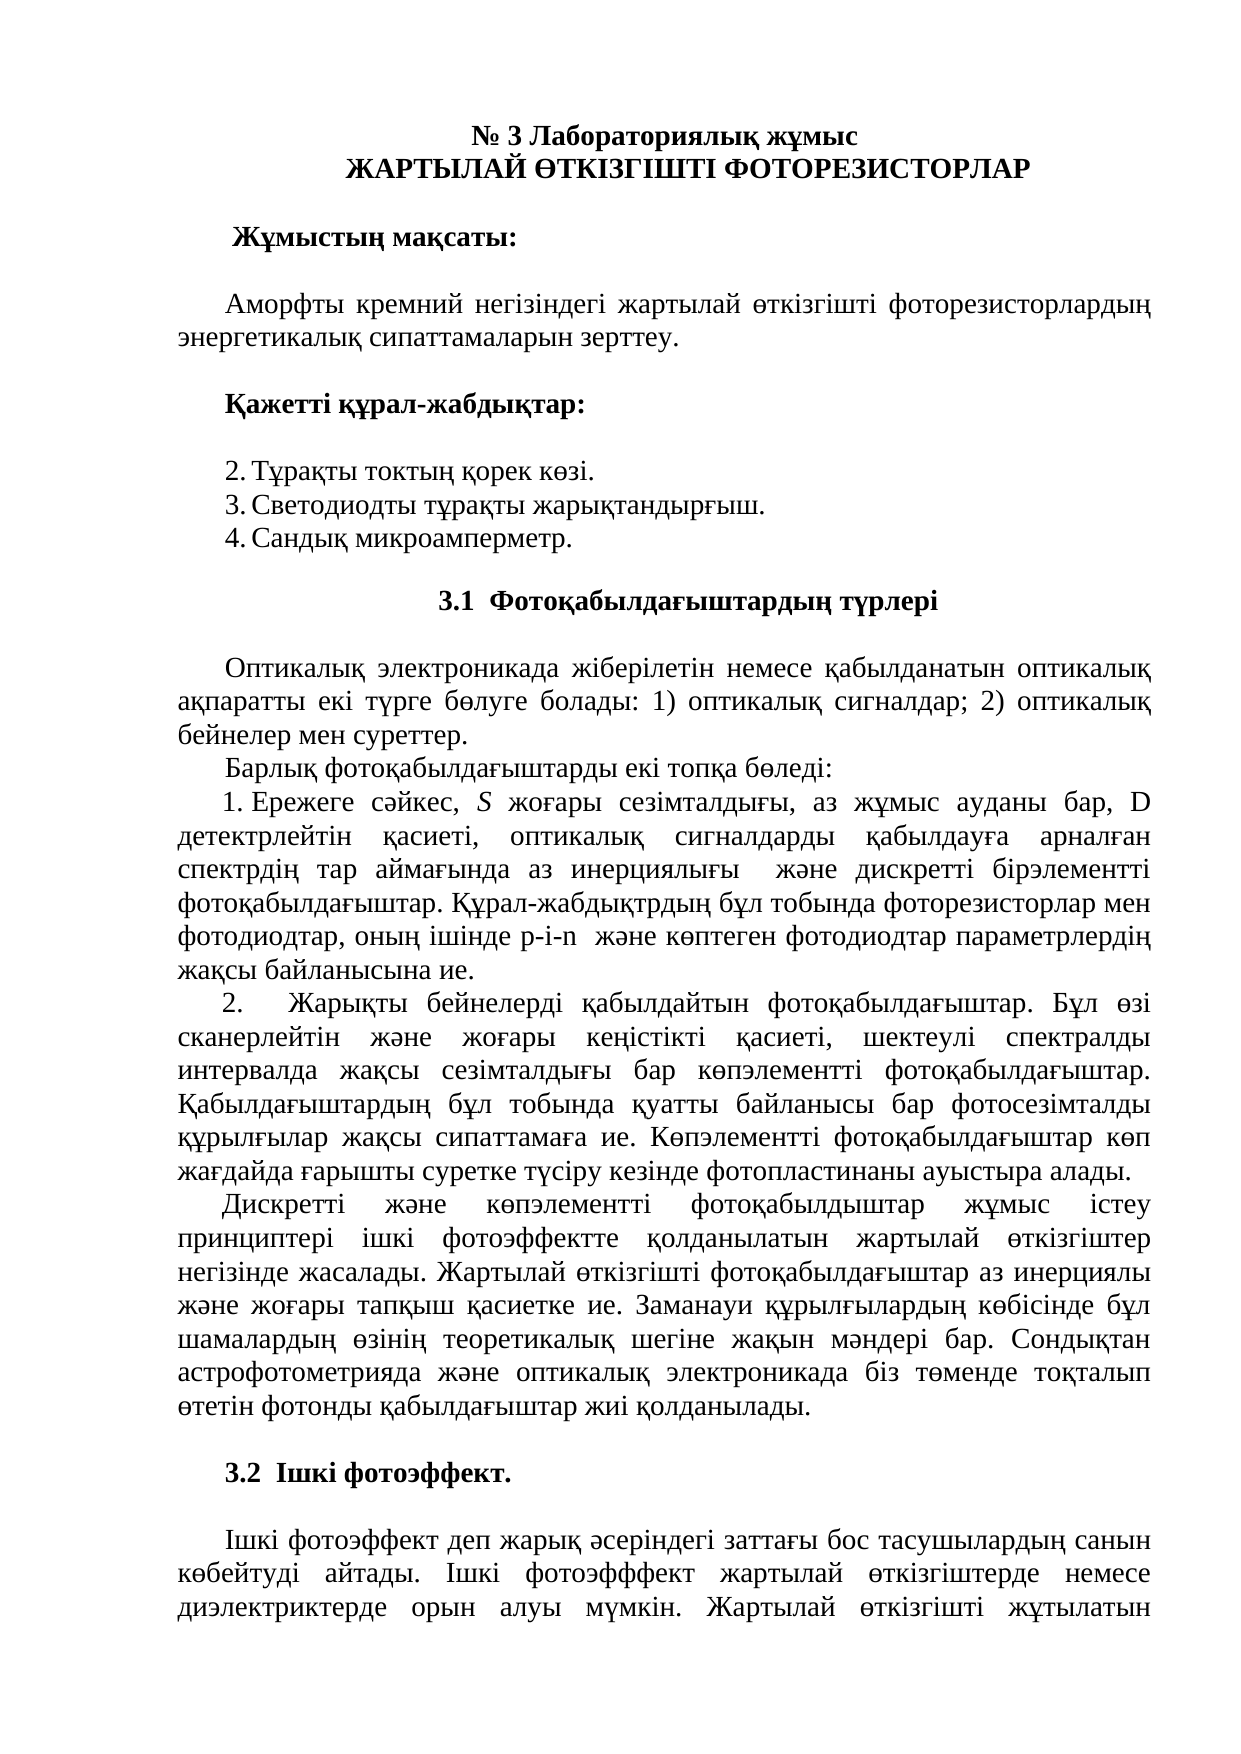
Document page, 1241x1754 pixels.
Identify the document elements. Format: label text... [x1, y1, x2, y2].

text ЖАРТЫЛАЙ ӨТКІЗГІШТІ ФОТОРЕЗИСТОРЛАР [177, 152, 1152, 185]
text Оптикалық электроникада жіберілетін немесе қабылданатын оптикалық ақпаратты екі түрге бөлуге болады: 1) оптикалық сигналдар; 2) оптикалық бейнелер мен суреттер. [177, 650, 1152, 751]
list Тұрақты токтың қорек көзі. [177, 453, 1152, 487]
text Қажетті құрал-жабдықтар: [177, 386, 1152, 420]
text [177, 1522, 1152, 1623]
list Ережеге сәйкес, S жоғары сезімталдығы, аз жұмыс ауданы бар, D детектрлейтін қасиеті, оптикалық сигналдарды қабылдауға арналған спектрдің тар аймағында аз инерциялығы және дискретті бірэлементті фотоқабылдағыштар. Құрал-жабдықтрдың бұл тобында фоторезисторлар мен фотодиодтар, оның ішінде p-i-n және көптеген фотодиодтар параметрлердің жақсы байланысына ие. [177, 784, 1152, 985]
text Жұмыстың мақсаты: [177, 219, 1152, 252]
text Барлық фотоқабылдағыштарды екі топқа бөледі: [177, 751, 1152, 784]
text 3.1 Фотоқабылдағыштардың түрлері [177, 583, 1152, 616]
list Жарықты бейнелерді қабылдайтын фотоқабылдағыштар. Бұл өзі сканерлейтін және жоғары кеңістікті қасиеті, шектеулі спектралды интервалда жақсы сезімталдығы бар көпэлементті фотоқабылдағыштар. Қабылдағыштардың бұл тобында қуатты байланысы бар фотосезімталды құрылғылар жақсы сипаттамаға ие. Көпэлементті фотоқабылдағыштар көп жағдайда ғарышты суретке түсіру кезінде фотопластинаны ауыстыра алады. [177, 985, 1152, 1187]
list Светодиодты тұрақты жарықтандырғыш. [177, 487, 1152, 521]
text 3.2 Ішкі фотоэффект. [177, 1455, 1152, 1488]
text № 3 Лабораториялық жұмыс [177, 118, 1152, 152]
text Аморфты кремний негізіндегі жартылай өткізгішті фоторезисторлардың энергетикалық сипаттамаларын зерттеу. [177, 286, 1152, 353]
list Дискретті және көпэлементті фотоқабылдыштар жұмыс істеу принциптері ішкі фотоэффектте қолданылатын жартылай өткізгіштер негізінде жасалады. Жартылай өткізгішті фотоқабылдағыштар аз инерциялы және жоғары тапқыш қасиетке ие. Заманауи құрылғылардың көбісінде бұл шамалардың өзінің теоретикалық шегіне жақын мәндері бар. Сондықтан астрофотометрияда және оптикалық электроникада біз төменде тоқталып өтетін фотонды қабылдағыштар жиі қолданылады. [177, 1187, 1152, 1421]
list Сандық микроамперметр. [177, 521, 1152, 554]
